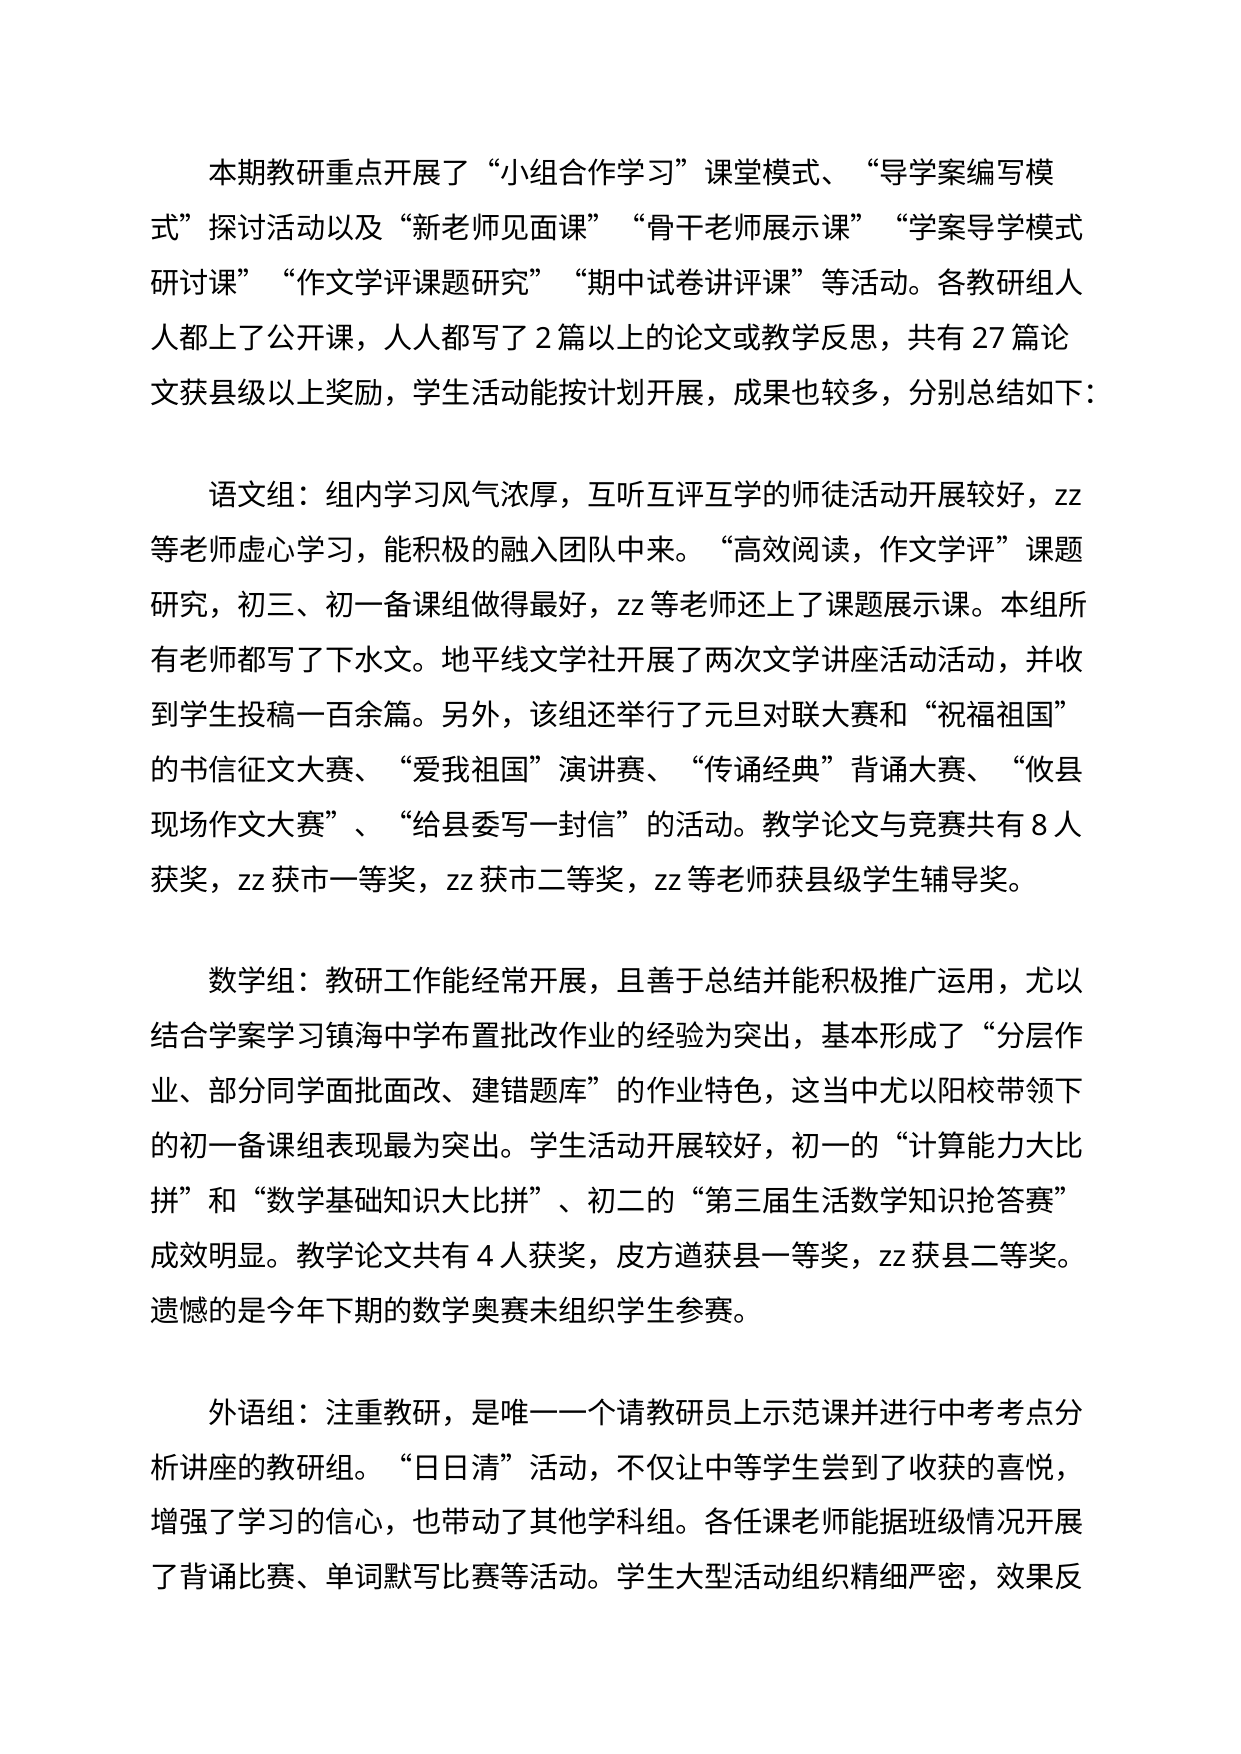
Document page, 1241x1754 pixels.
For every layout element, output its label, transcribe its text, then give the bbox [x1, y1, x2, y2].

text 数学组：教研工作能经常开展，且善于总结并能积极推广运用，尤以结合学案学习镇海中学布置批改作业的经验为突出，基本形成了“分层作业、部分同学面批面改、建错题库”的作业特色，这当中尤以阳校带领下的初一备课组表现最为突出。学生活动开展较好，初一的“计算能力大比拼”和“数学基础知识大比拼”、初二的“第三届生活数学知识抢答赛”成效明显。教学论文共有4人获奖，皮方遒获县一等奖，zz获县二等奖。遗憾的是今年下期的数学奥赛未组织学生参赛。 [150, 958, 1090, 1330]
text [150, 1389, 1090, 1596]
text 语文组：组内学习风气浓厚，互听互评互学的师徒活动开展较好，zz等老师虚心学习，能积极的融入团队中来。“高效阅读，作文学评”课题研究，初三、初一备课组做得最好，zz等老师还上了课题展示课。本组所有老师都写了下水文。地平线文学社开展了两次文学讲座活动活动，并收到学生投稿一百余篇。另外，该组还举行了元旦对联大赛和“祝福祖国”的书信征文大赛、“爱我祖国”演讲赛、“传诵经典”背诵大赛、“攸县现场作文大赛”、“给县委写一封信”的活动。教学论文与竞赛共有8人获奖，zz获市一等奖，zz获市二等奖，zz等老师获县级学生辅导奖。 [150, 471, 1090, 898]
text 本期教研重点开展了“小组合作学习”课堂模式、“导学案编写模式”探讨活动以及“新老师见面课”“骨干老师展示课”“学案导学模式研讨课”“作文学评课题研究”“期中试卷讲评课”等活动。各教研组人人都上了公开课，人人都写了2篇以上的论文或教学反思，共有27篇论文获县级以上奖励，学生活动能按计划开展，成果也较多，分别总结如下： [150, 150, 1090, 412]
